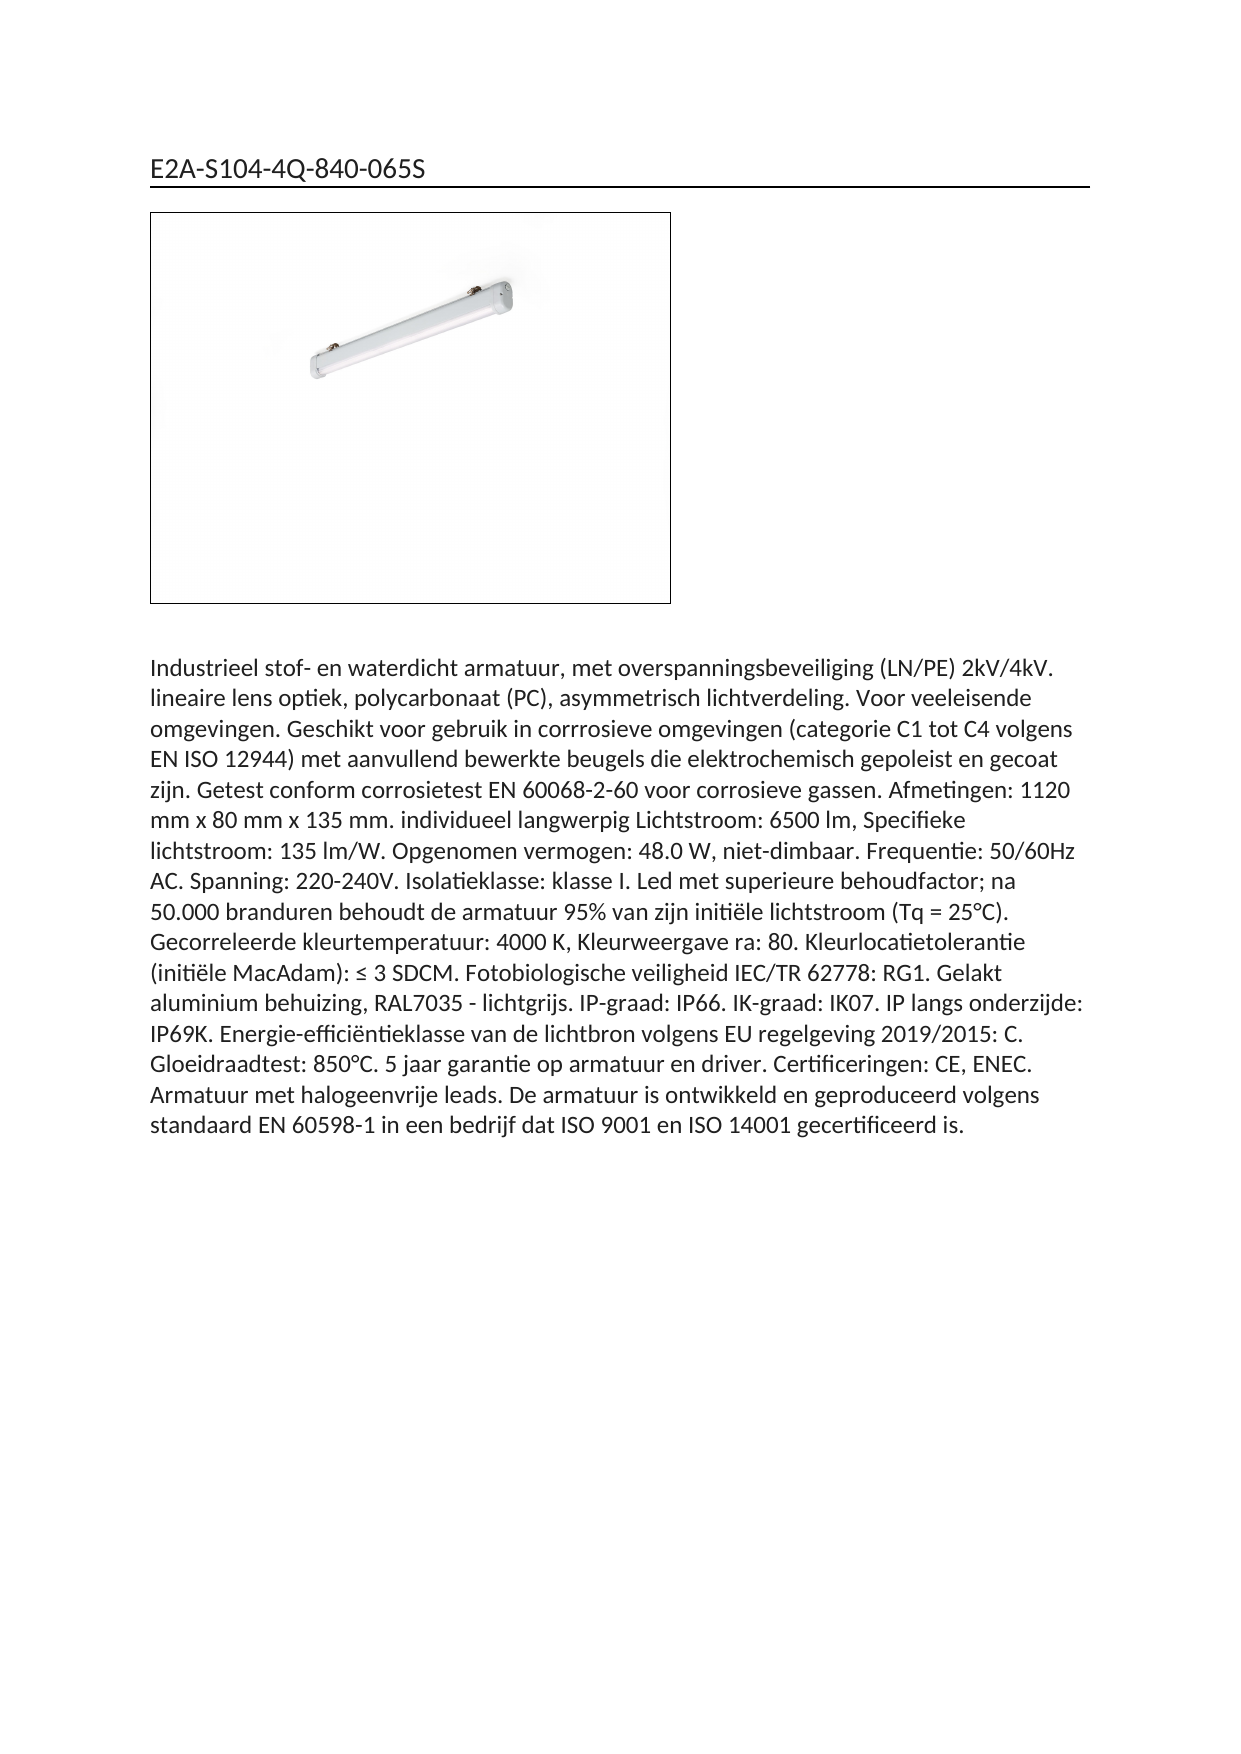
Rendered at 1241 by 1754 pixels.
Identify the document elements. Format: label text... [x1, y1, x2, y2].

picture [151, 213, 670, 603]
text E2A-S104-4Q-840-065S [150, 150, 1090, 186]
text Industrieel stof- en waterdicht armatuur, met overspanningsbeveiliging (LN/PE) 2kV/4kV. lineaire lens optiek, polycarbonaat (PC), asymmetrisch lichtverdeling. Voor veeleisende omgevingen. Geschikt voor gebruik in corrrosieve omgevingen (categorie C1 tot C4 volgens EN ISO 12944) met aanvullend bewerkte beugels die elektrochemisch gepoleist en gecoat zijn. Getest conform corrosietest EN 60068-2-60 voor corrosieve gassen. Afmetingen: 1120 mm x 80 mm x 135 mm. individueel langwerpig Lichtstroom: 6500 lm, Specifieke lichtstroom: 135 lm/W. Opgenomen vermogen: 48.0 W, niet-dimbaar. Frequentie: 50/60Hz AC. Spanning: 220-240V. Isolatieklasse: klasse I. Led met superieure behoudfactor; na 50.000 branduren behoudt de armatuur 95% van zijn initiële lichtstroom (Tq = 25°C). Gecorreleerde kleurtemperatuur: 4000 K, Kleurweergave ra: 80. Kleurlocatietolerantie (initiële MacAdam): ≤ 3 SDCM. Fotobiologische veiligheid IEC/TR 62778: RG1. Gelakt aluminium behuizing, RAL7035 - lichtgrijs. IP-graad: IP66. IK-graad: IK07. IP langs onderzijde: IP69K. Energie-efficiëntieklasse van de lichtbron volgens EU regelgeving 2019/2015: C. Gloeidraadtest: 850°C. 5 jaar garantie op armatuur en driver. Certificeringen: CE, ENEC. Armatuur met halogeenvrije leads. De armatuur is ontwikkeld en geproduceerd volgens standaard EN 60598-1 in een bedrijf dat ISO 9001 en ISO 14001 gecertificeerd is. [150, 652, 1090, 1140]
